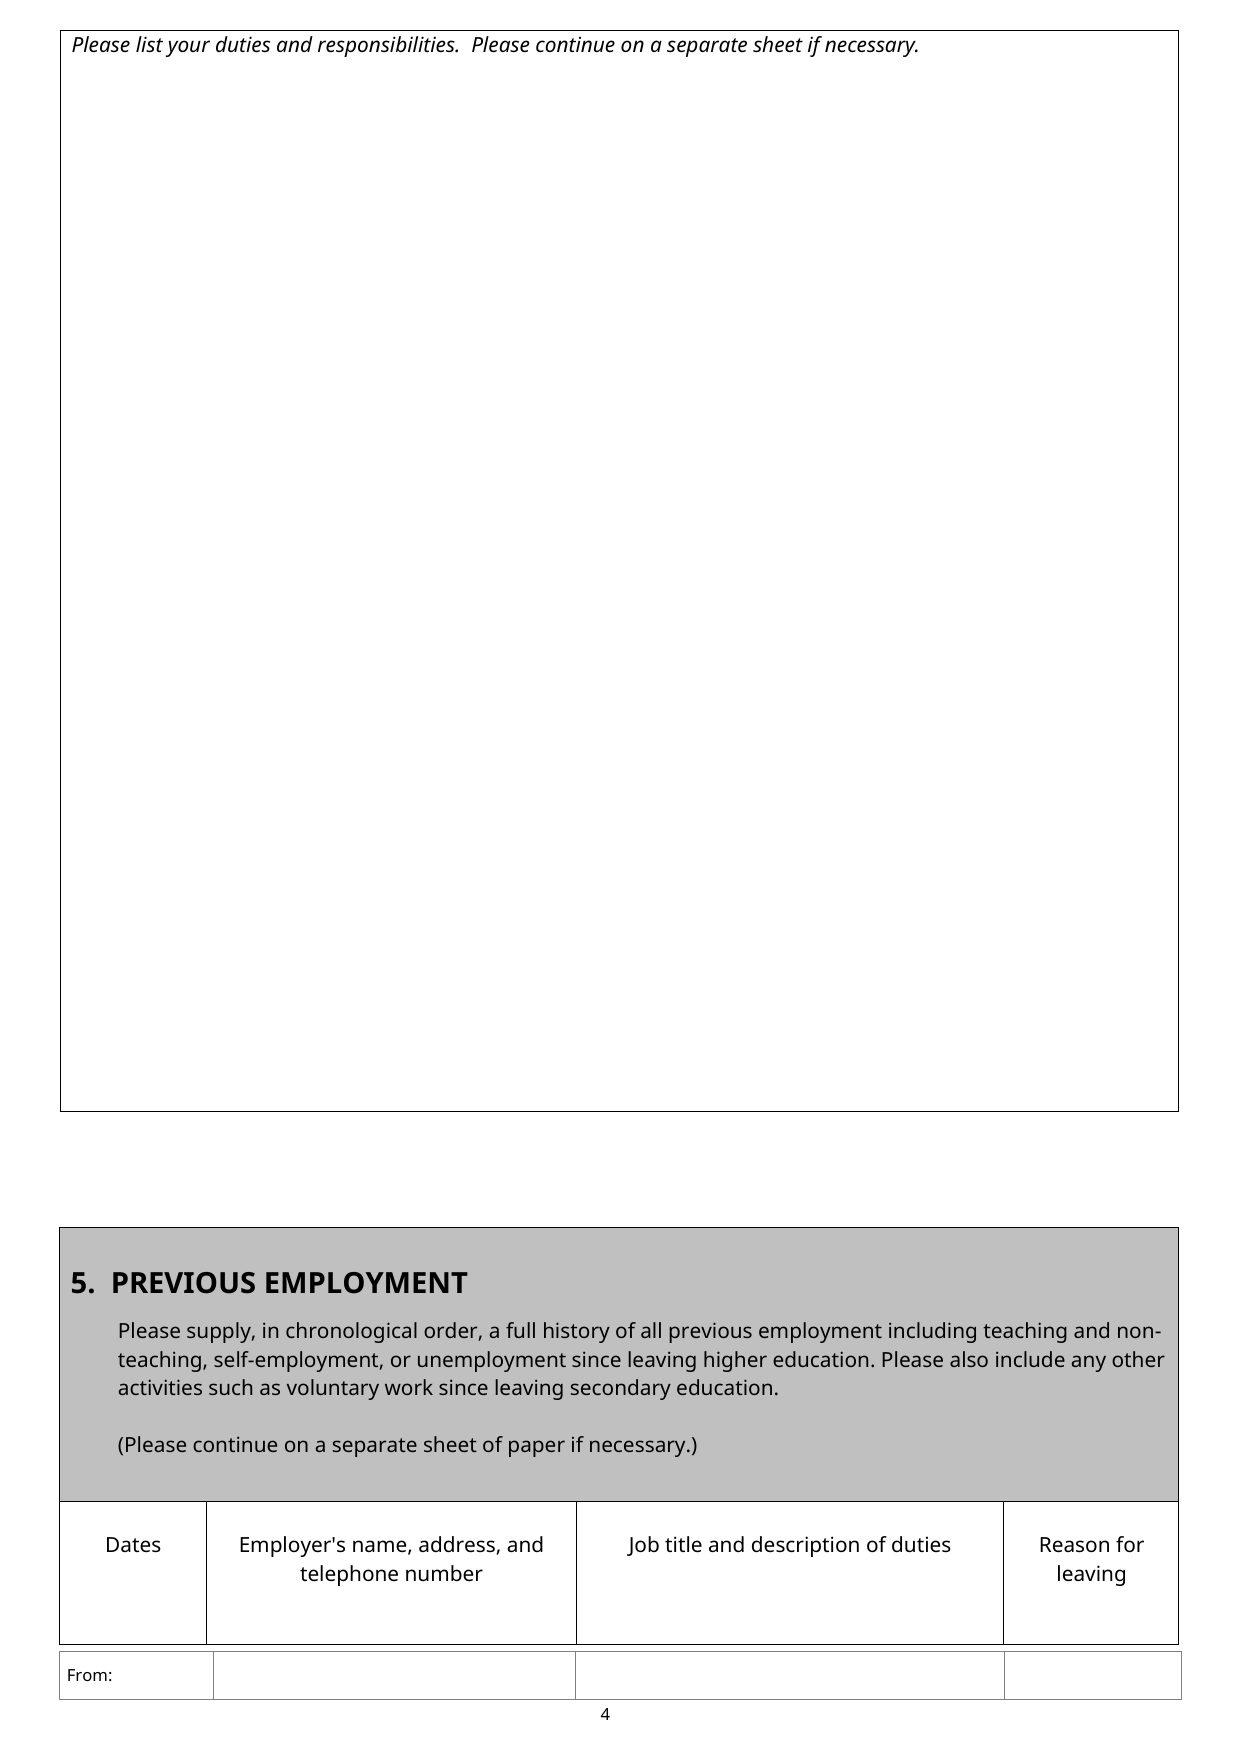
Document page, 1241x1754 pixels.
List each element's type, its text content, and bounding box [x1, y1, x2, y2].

table_cell Dates [60, 1502, 206, 1644]
table_header [214, 1652, 575, 1699]
table_header From: [60, 1652, 213, 1699]
table_cell Employer's name, address, and telephone number [207, 1502, 576, 1644]
table_cell Reason for leaving [1004, 1502, 1178, 1644]
table_cell Job title and description of duties [577, 1502, 1003, 1644]
table_header [1005, 1652, 1181, 1699]
table_header [576, 1652, 1004, 1699]
table_header 5. PREVIOUS EMPLOYMENT Please supply, in chronological order, a full history of all previous employment including teaching and non-teaching, self-employment, or unemployment since leaving higher education. Please also include any other activities such as voluntary work since leaving secondary education. (Please continue on a separate sheet of paper if necessary.) [60, 1228, 1178, 1501]
table_cell Please list your duties and responsibilities. Please continue on a separate sheet if necessary. [61, 31, 1178, 1111]
